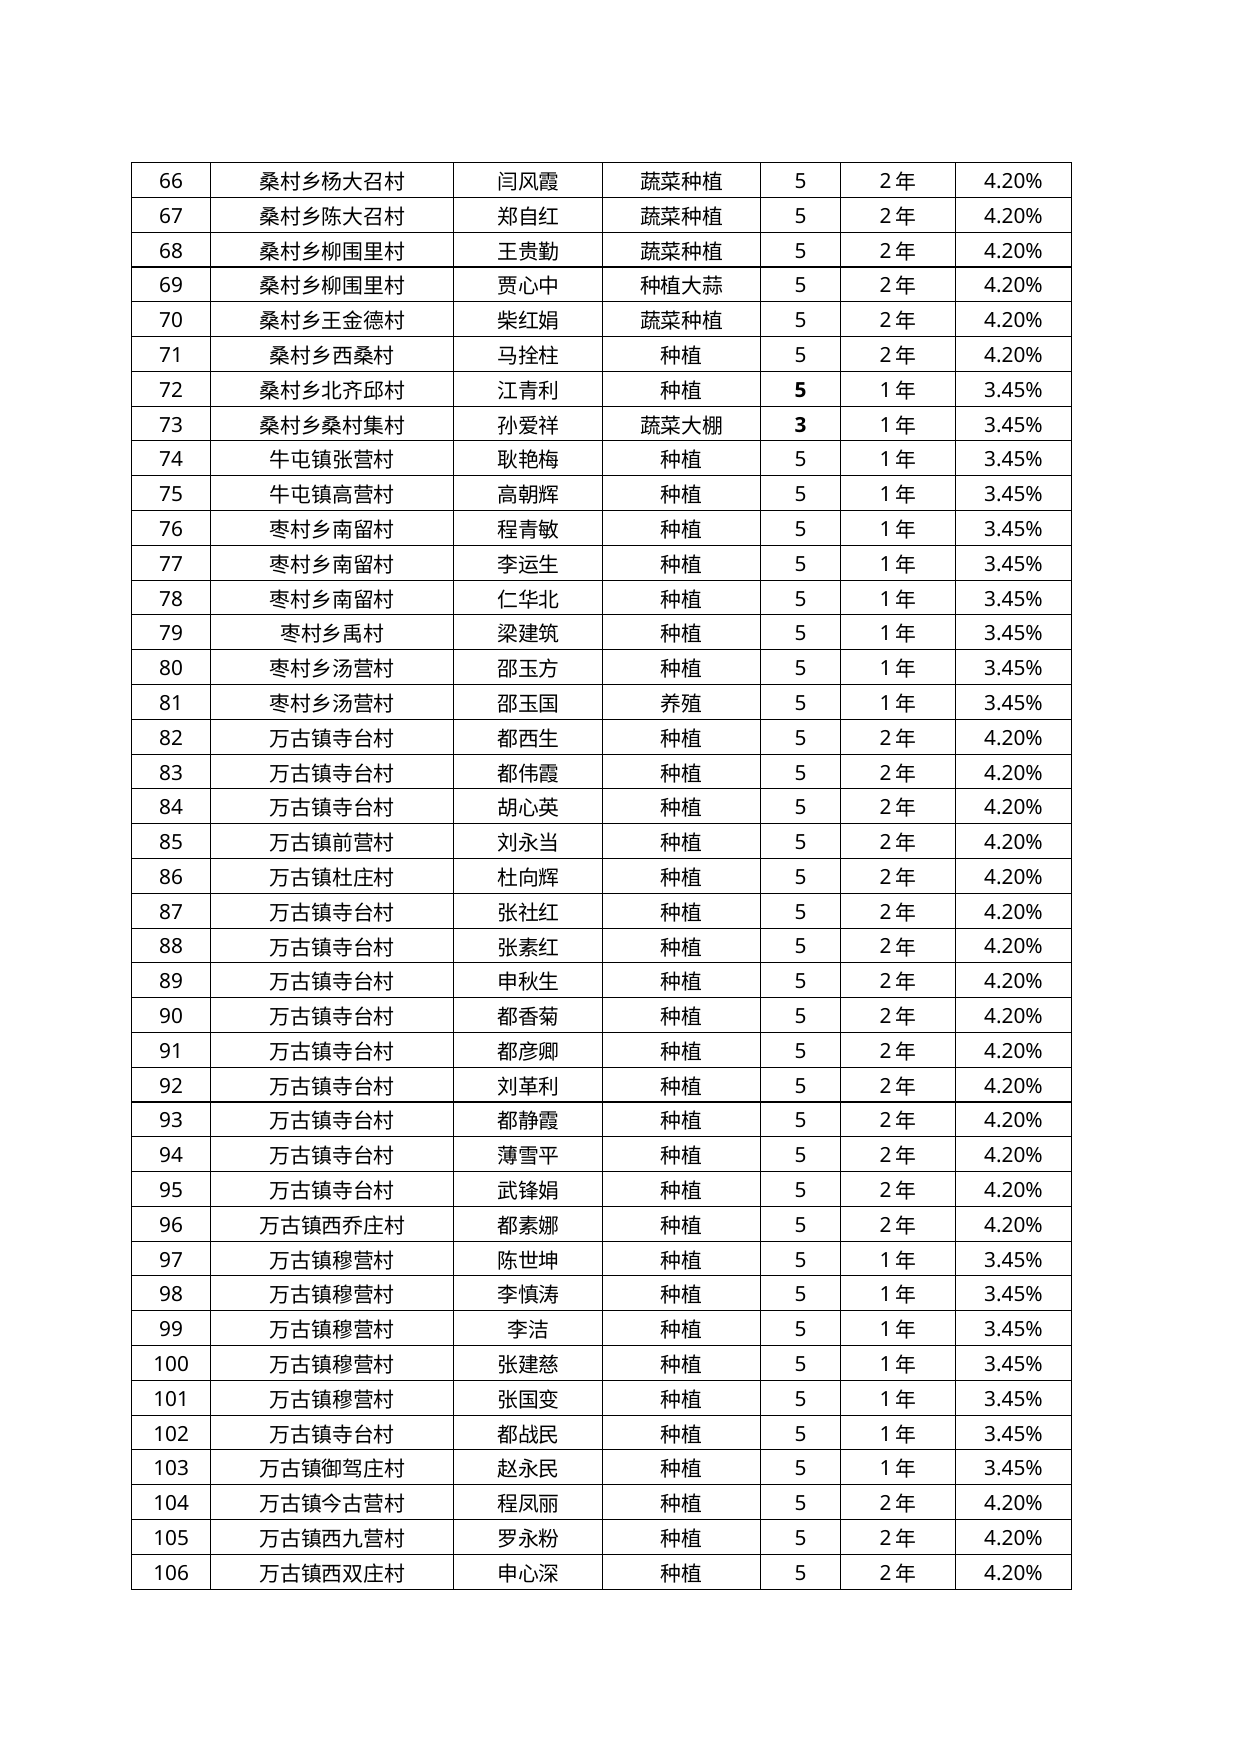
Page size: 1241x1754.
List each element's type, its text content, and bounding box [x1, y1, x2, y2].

table_cell 3.45% [956, 1311, 1071, 1345]
table_cell 5 [761, 720, 840, 753]
table_cell 5 [761, 1381, 840, 1414]
table_cell 5 [761, 1485, 840, 1519]
table_cell 种植 [603, 1555, 760, 1588]
table_cell 枣村乡南留村 [211, 511, 453, 545]
table_cell 2年 [841, 1137, 955, 1171]
table_cell 101 [132, 1381, 210, 1414]
table_cell 99 [132, 1311, 210, 1345]
table_cell 2年 [841, 1103, 955, 1136]
table_cell 5 [761, 963, 840, 997]
table_cell 陈世坤 [454, 1242, 602, 1275]
table_cell 桑村乡柳围里村 [211, 233, 453, 266]
table_cell 5 [761, 302, 840, 336]
table_cell 武锋娟 [454, 1172, 602, 1206]
table_cell 种植 [603, 929, 760, 962]
table_cell 2年 [841, 1068, 955, 1101]
table_cell 5 [761, 1242, 840, 1275]
table_cell 4.20% [956, 1103, 1071, 1136]
table_cell 刘革利 [454, 1068, 602, 1101]
table_cell 种植 [603, 755, 760, 788]
table_cell 4.20% [956, 1485, 1071, 1519]
table_cell 4.20% [956, 337, 1071, 371]
table_cell 5 [761, 163, 840, 197]
table_cell 种植 [603, 1242, 760, 1275]
table_cell 4.20% [956, 163, 1071, 197]
table_cell 3.45% [956, 1242, 1071, 1275]
table_cell 万古镇西乔庄村 [211, 1207, 453, 1241]
table_cell 种植 [603, 546, 760, 579]
table_cell 5 [761, 824, 840, 858]
table_cell 蔬菜种植 [603, 163, 760, 197]
table_cell 万古镇寺台村 [211, 1033, 453, 1067]
table_cell 申心深 [454, 1555, 602, 1588]
table_cell 5 [761, 1416, 840, 1449]
table_cell 97 [132, 1242, 210, 1275]
table_cell 李洁 [454, 1311, 602, 1345]
table_cell 93 [132, 1103, 210, 1136]
table_cell 万古镇寺台村 [211, 789, 453, 823]
table_cell 3.45% [956, 1416, 1071, 1449]
table_cell 70 [132, 302, 210, 336]
table_cell 85 [132, 824, 210, 858]
table_cell 3.45% [956, 1276, 1071, 1310]
table_cell 4.20% [956, 720, 1071, 753]
table_cell 96 [132, 1207, 210, 1241]
table_cell 1年 [841, 615, 955, 649]
table_cell 万古镇西双庄村 [211, 1555, 453, 1588]
table_cell 1年 [841, 1416, 955, 1449]
table_cell 种植 [603, 337, 760, 371]
table_cell 2年 [841, 1520, 955, 1554]
table_cell 枣村乡禹村 [211, 615, 453, 649]
table_cell 王贵勤 [454, 233, 602, 266]
table_cell 105 [132, 1520, 210, 1554]
table_cell 郑自红 [454, 198, 602, 232]
table_cell 1年 [841, 1276, 955, 1310]
table_cell 种植 [603, 581, 760, 614]
table_cell 5 [761, 1103, 840, 1136]
table_cell 3.45% [956, 476, 1071, 510]
table_cell 5 [761, 929, 840, 962]
table_cell 蔬菜种植 [603, 302, 760, 336]
table_cell 89 [132, 963, 210, 997]
table_cell 梁建筑 [454, 615, 602, 649]
table_cell 1年 [841, 546, 955, 579]
table_cell 桑村乡杨大召村 [211, 163, 453, 197]
table_cell 4.20% [956, 302, 1071, 336]
table_cell 万古镇寺台村 [211, 1416, 453, 1449]
table_cell 4.20% [956, 998, 1071, 1032]
table_cell 薄雪平 [454, 1137, 602, 1171]
table_cell 枣村乡南留村 [211, 581, 453, 614]
table_cell 2年 [841, 1172, 955, 1206]
table_cell 3.45% [956, 546, 1071, 579]
table_cell 邵玉方 [454, 650, 602, 684]
table_cell 种植 [603, 1033, 760, 1067]
table_cell 种植 [603, 476, 760, 510]
table_cell 4.20% [956, 1172, 1071, 1206]
table_cell 5 [761, 685, 840, 719]
table_cell 杜向辉 [454, 859, 602, 893]
table_cell 种植 [603, 789, 760, 823]
table_cell 98 [132, 1276, 210, 1310]
table_cell 种植 [603, 1068, 760, 1101]
table_cell 万古镇寺台村 [211, 1068, 453, 1101]
table_cell 都素娜 [454, 1207, 602, 1241]
table_cell 2年 [841, 789, 955, 823]
table_cell 5 [761, 1137, 840, 1171]
table_cell 5 [761, 1520, 840, 1554]
table_cell 种植 [603, 615, 760, 649]
table_cell 3.45% [956, 441, 1071, 475]
table_cell 68 [132, 233, 210, 266]
table_cell 5 [761, 581, 840, 614]
table_cell 2年 [841, 755, 955, 788]
table_cell 104 [132, 1485, 210, 1519]
table_cell 5 [761, 1276, 840, 1310]
table_cell 桑村乡柳围里村 [211, 268, 453, 301]
table_cell 83 [132, 755, 210, 788]
table_cell 种植 [603, 894, 760, 927]
table_cell 2年 [841, 198, 955, 232]
table_cell 3.45% [956, 372, 1071, 406]
table_cell 张素红 [454, 929, 602, 962]
table_cell 种植 [603, 1137, 760, 1171]
table_cell 都香菊 [454, 998, 602, 1032]
table_cell 5 [761, 337, 840, 371]
table_cell 牛屯镇张营村 [211, 441, 453, 475]
table_cell 71 [132, 337, 210, 371]
table_cell 5 [761, 859, 840, 893]
table_cell 4.20% [956, 894, 1071, 927]
table_cell 万古镇穆营村 [211, 1381, 453, 1414]
table_cell 2年 [841, 720, 955, 753]
table_cell 86 [132, 859, 210, 893]
table_cell 4.20% [956, 233, 1071, 266]
table_cell 胡心英 [454, 789, 602, 823]
table_cell 5 [761, 1555, 840, 1588]
table_cell 5 [761, 1068, 840, 1101]
table_cell 66 [132, 163, 210, 197]
table_cell 1年 [841, 441, 955, 475]
table_cell 种植 [603, 1276, 760, 1310]
table_cell 3 [761, 407, 840, 440]
table_cell 2年 [841, 1555, 955, 1588]
table_cell 程青敏 [454, 511, 602, 545]
table_cell 种植大蒜 [603, 268, 760, 301]
table_cell 5 [761, 1311, 840, 1345]
table_cell 5 [761, 1450, 840, 1484]
table_cell 桑村乡西桑村 [211, 337, 453, 371]
table_cell 5 [761, 372, 840, 406]
table_cell 1年 [841, 1450, 955, 1484]
table_cell 5 [761, 650, 840, 684]
table_cell 80 [132, 650, 210, 684]
table_cell 3.45% [956, 581, 1071, 614]
table_cell 万古镇穆营村 [211, 1276, 453, 1310]
table_cell 万古镇御驾庄村 [211, 1450, 453, 1484]
table_cell 马拴柱 [454, 337, 602, 371]
table_cell 2年 [841, 233, 955, 266]
table_cell 种植 [603, 1416, 760, 1449]
table_cell 2年 [841, 998, 955, 1032]
table_cell 刘永当 [454, 824, 602, 858]
table_cell 2年 [841, 302, 955, 336]
table_cell 1年 [841, 1242, 955, 1275]
table_cell 2年 [841, 963, 955, 997]
table_cell 万古镇寺台村 [211, 929, 453, 962]
table_cell 种植 [603, 1485, 760, 1519]
table_cell 种植 [603, 859, 760, 893]
table_cell 种植 [603, 1520, 760, 1554]
table_cell 桑村乡桑村集村 [211, 407, 453, 440]
table_cell 3.45% [956, 615, 1071, 649]
table_cell 江青利 [454, 372, 602, 406]
table_cell 1年 [841, 476, 955, 510]
table_cell 4.20% [956, 1033, 1071, 1067]
table_cell 2年 [841, 268, 955, 301]
table_cell 申秋生 [454, 963, 602, 997]
table_cell 5 [761, 615, 840, 649]
table_cell 都战民 [454, 1416, 602, 1449]
table_cell 枣村乡南留村 [211, 546, 453, 579]
table_cell 4.20% [956, 1068, 1071, 1101]
table_cell 5 [761, 511, 840, 545]
table_cell 67 [132, 198, 210, 232]
table_cell 4.20% [956, 268, 1071, 301]
table_cell 3.45% [956, 511, 1071, 545]
table_cell 91 [132, 1033, 210, 1067]
table_cell 柴红娟 [454, 302, 602, 336]
table_cell 万古镇前营村 [211, 824, 453, 858]
table_cell 87 [132, 894, 210, 927]
table_cell 4.20% [956, 929, 1071, 962]
table_cell 万古镇今古营村 [211, 1485, 453, 1519]
table_cell 万古镇西九营村 [211, 1520, 453, 1554]
table_cell 蔬菜大棚 [603, 407, 760, 440]
table_cell 2年 [841, 1485, 955, 1519]
table_cell 万古镇穆营村 [211, 1242, 453, 1275]
table_cell 罗永粉 [454, 1520, 602, 1554]
table_cell 92 [132, 1068, 210, 1101]
table_cell 蔬菜种植 [603, 198, 760, 232]
table_cell 3.45% [956, 1450, 1071, 1484]
table_cell 4.20% [956, 963, 1071, 997]
table_cell 4.20% [956, 1520, 1071, 1554]
table_cell 5 [761, 789, 840, 823]
table_cell 邵玉国 [454, 685, 602, 719]
table_cell 万古镇寺台村 [211, 1172, 453, 1206]
table_cell 仁华北 [454, 581, 602, 614]
table_cell 5 [761, 476, 840, 510]
table_cell 3.45% [956, 650, 1071, 684]
table_cell 张国变 [454, 1381, 602, 1414]
table_cell 5 [761, 755, 840, 788]
table_cell 106 [132, 1555, 210, 1588]
table_cell 3.45% [956, 407, 1071, 440]
table_cell 2年 [841, 929, 955, 962]
table_cell 万古镇杜庄村 [211, 859, 453, 893]
table_cell 76 [132, 511, 210, 545]
table_cell 都静霞 [454, 1103, 602, 1136]
table_cell 耿艳梅 [454, 441, 602, 475]
table_cell 种植 [603, 1207, 760, 1241]
table_cell 77 [132, 546, 210, 579]
table_cell 万古镇寺台村 [211, 894, 453, 927]
table_cell 1年 [841, 650, 955, 684]
table_cell 2年 [841, 1033, 955, 1067]
table_cell 5 [761, 998, 840, 1032]
table_cell 张建慈 [454, 1346, 602, 1380]
table_cell 2年 [841, 824, 955, 858]
table_cell 赵永民 [454, 1450, 602, 1484]
table_cell 万古镇寺台村 [211, 998, 453, 1032]
table_cell 2年 [841, 894, 955, 927]
table_cell 2年 [841, 1207, 955, 1241]
table_cell 90 [132, 998, 210, 1032]
table_cell 4.20% [956, 198, 1071, 232]
table_cell 万古镇寺台村 [211, 963, 453, 997]
table_cell 5 [761, 894, 840, 927]
table_cell 1年 [841, 407, 955, 440]
table_cell 程凤丽 [454, 1485, 602, 1519]
table_cell 桑村乡北齐邱村 [211, 372, 453, 406]
table_cell 5 [761, 546, 840, 579]
table_cell 4.20% [956, 755, 1071, 788]
table_cell 74 [132, 441, 210, 475]
table_cell 102 [132, 1416, 210, 1449]
table_cell 79 [132, 615, 210, 649]
table_cell 种植 [603, 1381, 760, 1414]
table_cell 种植 [603, 1311, 760, 1345]
table_cell 5 [761, 1207, 840, 1241]
table_cell 103 [132, 1450, 210, 1484]
table_cell 5 [761, 198, 840, 232]
table_cell 万古镇穆营村 [211, 1311, 453, 1345]
table_cell 李慎涛 [454, 1276, 602, 1310]
table_cell 84 [132, 789, 210, 823]
table_cell 3.45% [956, 685, 1071, 719]
table_cell 蔬菜种植 [603, 233, 760, 266]
table_cell 桑村乡陈大召村 [211, 198, 453, 232]
table_cell 孙爱祥 [454, 407, 602, 440]
table_cell 枣村乡汤营村 [211, 650, 453, 684]
table_cell 万古镇寺台村 [211, 720, 453, 753]
table_cell 5 [761, 233, 840, 266]
table_cell 都西生 [454, 720, 602, 753]
table_cell 82 [132, 720, 210, 753]
table_cell 种植 [603, 441, 760, 475]
table_cell 4.20% [956, 824, 1071, 858]
table_cell 2年 [841, 163, 955, 197]
table_cell 4.20% [956, 789, 1071, 823]
table_cell 3.45% [956, 1381, 1071, 1414]
table_cell 万古镇寺台村 [211, 1103, 453, 1136]
table_cell 1年 [841, 581, 955, 614]
table_cell 1年 [841, 1311, 955, 1345]
table_cell 种植 [603, 1172, 760, 1206]
table_cell 种植 [603, 511, 760, 545]
table_cell 养殖 [603, 685, 760, 719]
table_cell 种植 [603, 824, 760, 858]
table_cell 5 [761, 268, 840, 301]
table_cell 100 [132, 1346, 210, 1380]
table_cell 2年 [841, 337, 955, 371]
table_cell 种植 [603, 650, 760, 684]
table_cell 73 [132, 407, 210, 440]
table_cell 贾心中 [454, 268, 602, 301]
table_cell 72 [132, 372, 210, 406]
table_cell 5 [761, 1172, 840, 1206]
table_cell 3.45% [956, 1346, 1071, 1380]
table_cell 1年 [841, 1346, 955, 1380]
table_cell 5 [761, 441, 840, 475]
table_cell 1年 [841, 372, 955, 406]
table_cell 桑村乡王金德村 [211, 302, 453, 336]
table_cell 4.20% [956, 1137, 1071, 1171]
table_cell 种植 [603, 1103, 760, 1136]
table_cell 5 [761, 1033, 840, 1067]
table_cell 1年 [841, 685, 955, 719]
table_cell 都彦卿 [454, 1033, 602, 1067]
table_cell 81 [132, 685, 210, 719]
table_cell 种植 [603, 1450, 760, 1484]
table_cell 张社红 [454, 894, 602, 927]
table_cell 78 [132, 581, 210, 614]
table_cell 闫风霞 [454, 163, 602, 197]
table_cell 1年 [841, 1381, 955, 1414]
table_cell 牛屯镇高营村 [211, 476, 453, 510]
table_cell 88 [132, 929, 210, 962]
table_cell 4.20% [956, 1555, 1071, 1588]
table_cell 万古镇穆营村 [211, 1346, 453, 1380]
table_cell 4.20% [956, 859, 1071, 893]
table_cell 高朝辉 [454, 476, 602, 510]
table_cell 4.20% [956, 1207, 1071, 1241]
table_cell 万古镇寺台村 [211, 1137, 453, 1171]
table_cell 1年 [841, 511, 955, 545]
table_cell 都伟霞 [454, 755, 602, 788]
table_cell 2年 [841, 859, 955, 893]
table_cell 种植 [603, 998, 760, 1032]
table_cell 万古镇寺台村 [211, 755, 453, 788]
table_cell 5 [761, 1346, 840, 1380]
table_cell 李运生 [454, 546, 602, 579]
table_cell 75 [132, 476, 210, 510]
table_cell 种植 [603, 1346, 760, 1380]
table_cell 枣村乡汤营村 [211, 685, 453, 719]
table_cell 69 [132, 268, 210, 301]
table_cell 种植 [603, 372, 760, 406]
table_cell 94 [132, 1137, 210, 1171]
table_cell 种植 [603, 720, 760, 753]
table_cell 95 [132, 1172, 210, 1206]
table_cell 种植 [603, 963, 760, 997]
